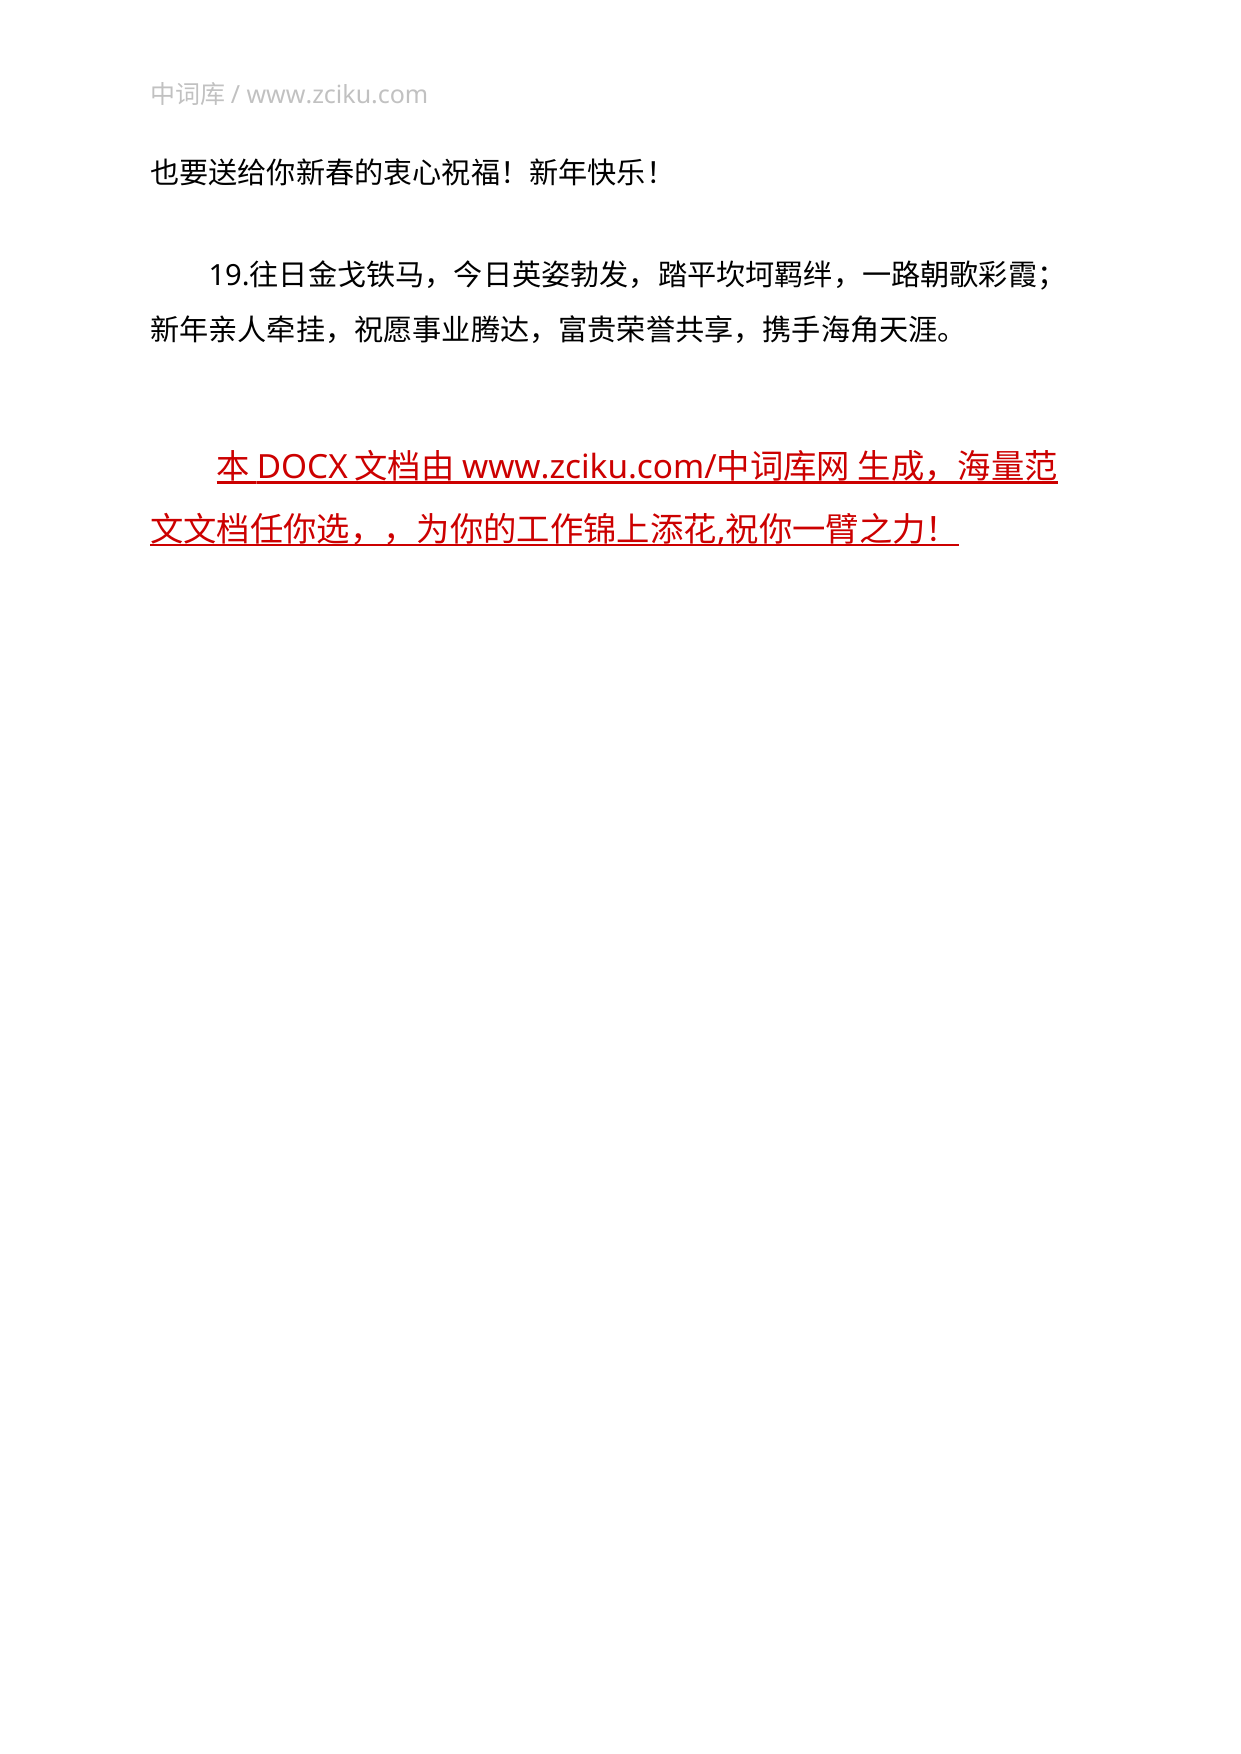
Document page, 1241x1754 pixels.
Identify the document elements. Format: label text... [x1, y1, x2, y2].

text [150, 150, 1090, 192]
text 本DOCX文档由 www.zciku.com/中词库网 生成，海量范文文档任你选，，为你的工作锦上添花,祝你一臂之力！ [150, 440, 1090, 551]
text 19.往日金戈铁马，今日英姿勃发，踏平坎坷羁绊，一路朝歌彩霞；新年亲人牵挂，祝愿事业腾达，富贵荣誉共享，携手海角天涯。 [150, 252, 1090, 349]
